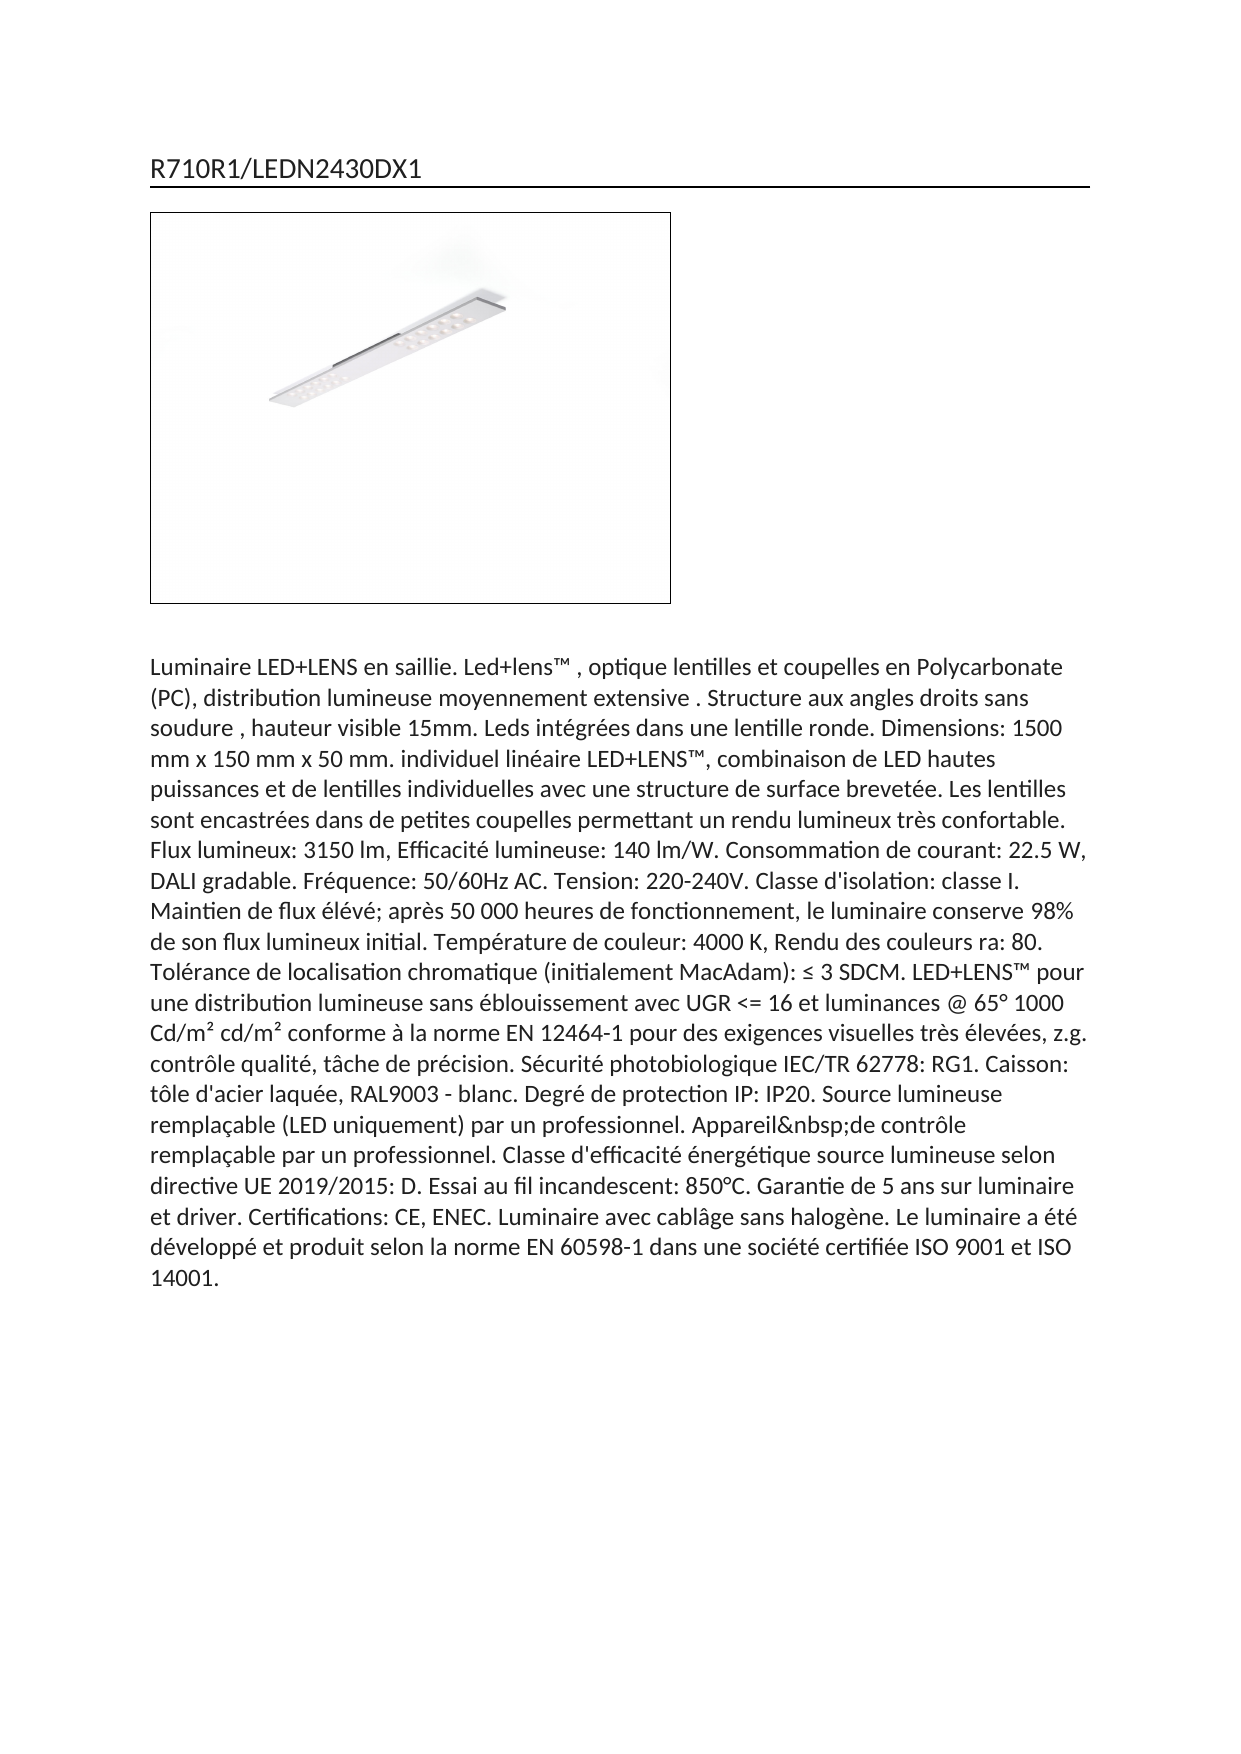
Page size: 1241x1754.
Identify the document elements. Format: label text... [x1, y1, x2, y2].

picture [151, 213, 670, 603]
text R710R1/LEDN2430DX1 [150, 150, 1090, 186]
text Luminaire LED+LENS en saillie. Led+lens™ , optique lentilles et coupelles en Polycarbonate (PC), distribution lumineuse moyennement extensive . Structure aux angles droits sans soudure , hauteur visible 15mm. Leds intégrées dans une lentille ronde. Dimensions: 1500 mm x 150 mm x 50 mm. individuel linéaire LED+LENS™, combinaison de LED hautes puissances et de lentilles individuelles avec une structure de surface brevetée. Les lentilles sont encastrées dans de petites coupelles permettant un rendu lumineux très confortable. Flux lumineux: 3150 lm, Efficacité lumineuse: 140 lm/W. Consommation de courant: 22.5 W, DALI gradable. Fréquence: 50/60Hz AC. Tension: 220-240V. Classe d'isolation: classe I. Maintien de flux élévé; après 50 000 heures de fonctionnement, le luminaire conserve 98% de son flux lumineux initial. Température de couleur: 4000 K, Rendu des couleurs ra: 80. Tolérance de localisation chromatique (initialement MacAdam): ≤ 3 SDCM. LED+LENS™ pour une distribution lumineuse sans éblouissement avec UGR <= 16 et luminances @ 65° 1000 Cd/m² cd/m² conforme à la norme EN 12464-1 pour des exigences visuelles très élevées, z.g. contrôle qualité, tâche de précision. Sécurité photobiologique IEC/TR 62778: RG1. Caisson: tôle d'acier laquée, RAL9003 - blanc. Degré de protection IP: IP20. Source lumineuse remplaçable (LED uniquement) par un professionnel. Appareil&nbsp;de contrôle remplaçable par un professionnel. Classe d'efficacité énergétique source lumineuse selon directive UE 2019/2015: D. Essai au fil incandescent: 850°C. Garantie de 5 ans sur luminaire et driver. Certifications: CE, ENEC. Luminaire avec cablâge sans halogène. Le luminaire a été développé et produit selon la norme EN 60598-1 dans une société certifiée ISO 9001 et ISO 14001. [150, 651, 1090, 1292]
